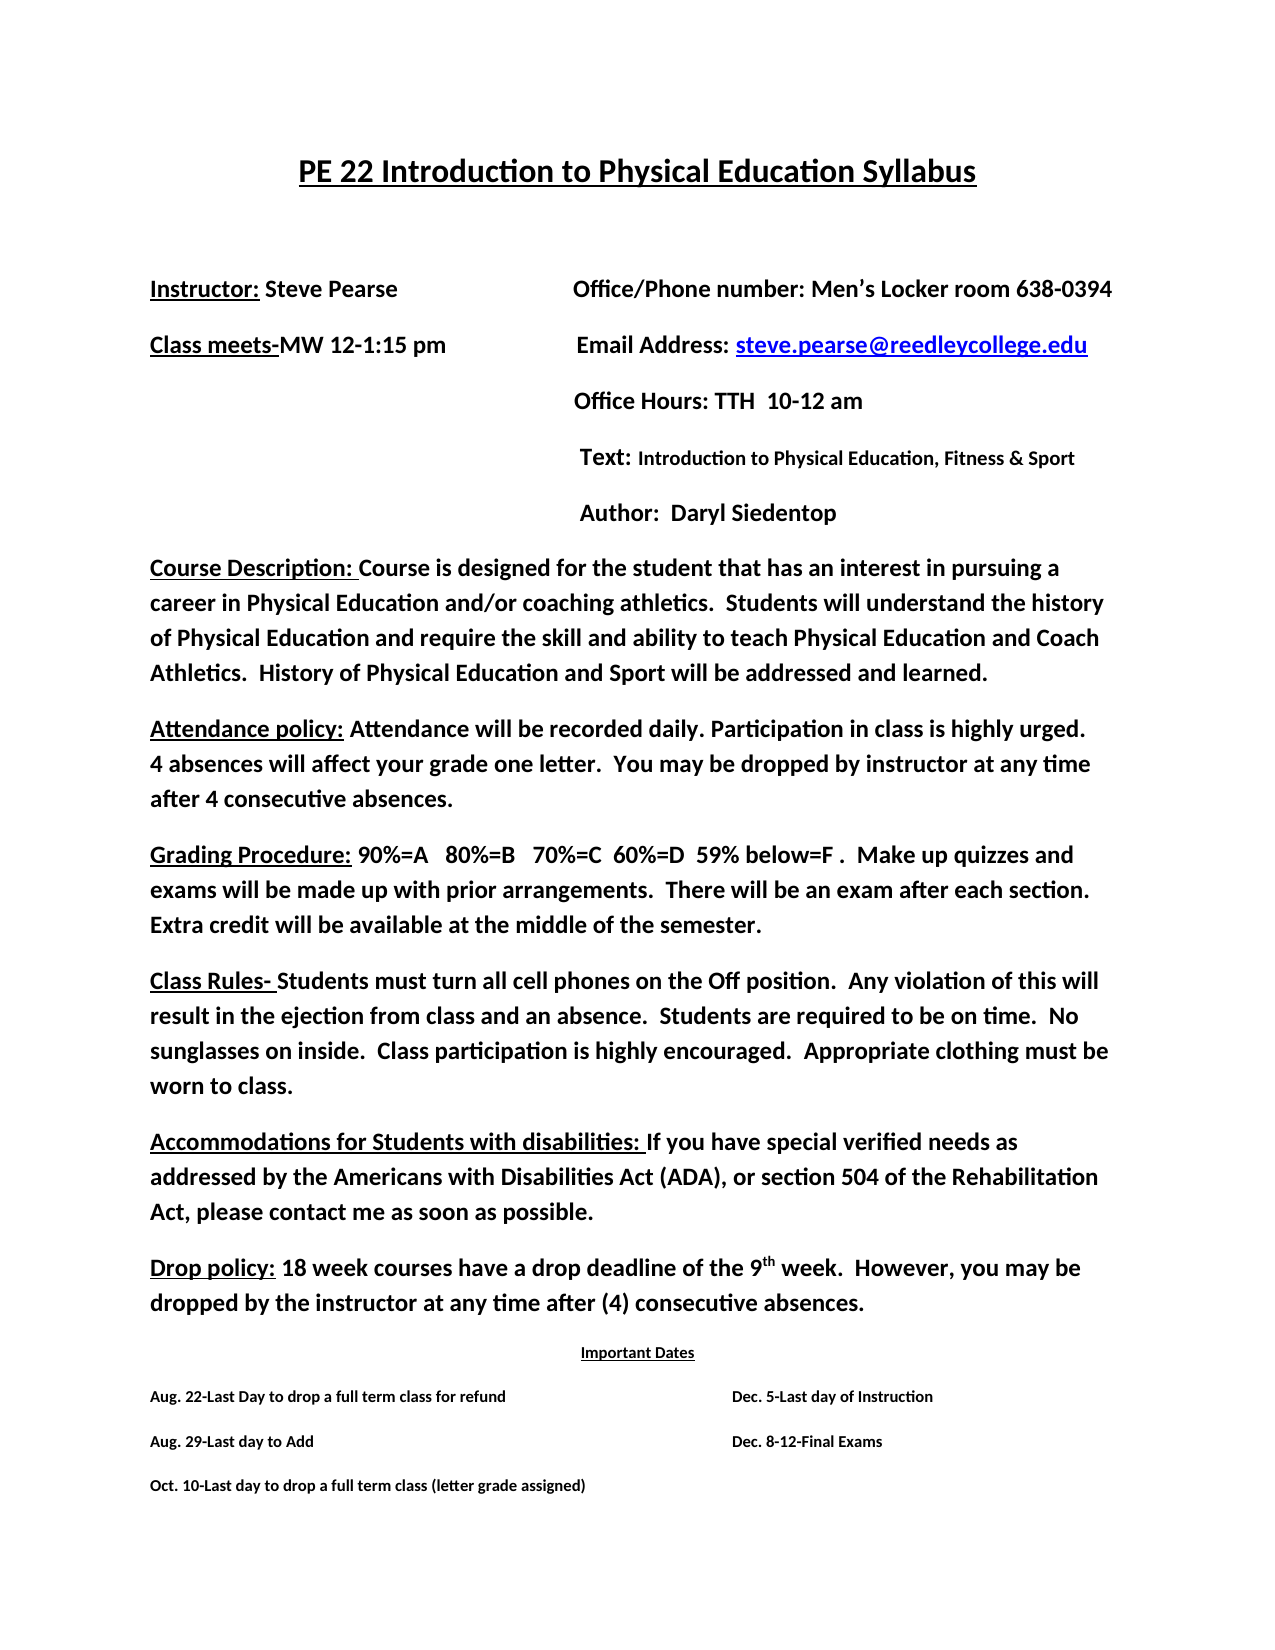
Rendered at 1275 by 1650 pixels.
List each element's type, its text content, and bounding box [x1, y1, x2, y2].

text Oct. 10-Last day to drop a full term class (letter grade assigned) [150, 1475, 1125, 1495]
text Text: Introduction to Physical Education, Fitness & Sport [150, 441, 1125, 471]
text Course Description: Course is designed for the student that has an interest in pursuing a career in Physical Education and/or coaching athletics. Students will understand the history of Physical Education and require the skill and ability to teach Physical Education and Coach Athletics. History of Physical Education and Sport will be addressed and learned. [150, 553, 1125, 688]
text Instructor: Steve Pearse Office/Phone number: Men’s Locker room 638-0394 [150, 273, 1125, 304]
text Aug. 29-Last day to Add Dec. 8-12-Final Exams [150, 1431, 1125, 1451]
text Class Rules- Students must turn all cell phones on the Off position. Any violation of this will result in the ejection from class and an absence. Students are required to be on time. No sunglasses on inside. Class participation is highly encouraged. Appropriate clothing must be worn to class. [150, 965, 1125, 1101]
text Aug. 22-Last Day to drop a full term class for refund Dec. 5-Last day of Instruction [150, 1387, 1125, 1407]
text Class meets-MW 12-1:15 pm Email Address: steve.pearse@reedleycollege.edu [150, 329, 1125, 360]
text Important Dates [150, 1343, 1125, 1363]
text Author: Daryl Siedentop [150, 497, 1125, 527]
text Grading Procedure: 90%=A 80%=B 70%=C 60%=D 59% below=F . Make up quizzes and exams will be made up with prior arrangements. There will be an exam after each section. Extra credit will be available at the middle of the semester. [150, 839, 1125, 940]
text PE 22 Introduction to Physical Education Syllabus [150, 150, 1125, 191]
text Drop policy: 18 week courses have a drop deadline of the 9th week. However, you may be dropped by the instructor at any time after (4) consecutive absences. [150, 1252, 1125, 1317]
text Attendance policy: Attendance will be recorded daily. Participation in class is highly urged. 4 absences will affect your grade one letter. You may be dropped by instructor at any time after 4 consecutive absences. [150, 713, 1125, 814]
text Accommodations for Students with disabilities: If you have special verified needs as addressed by the Americans with Disabilities Act (ADA), or section 504 of the Rehabilitation Act, please contact me as soon as possible. [150, 1126, 1125, 1226]
text Office Hours: TTH 10-12 am [150, 385, 1125, 416]
